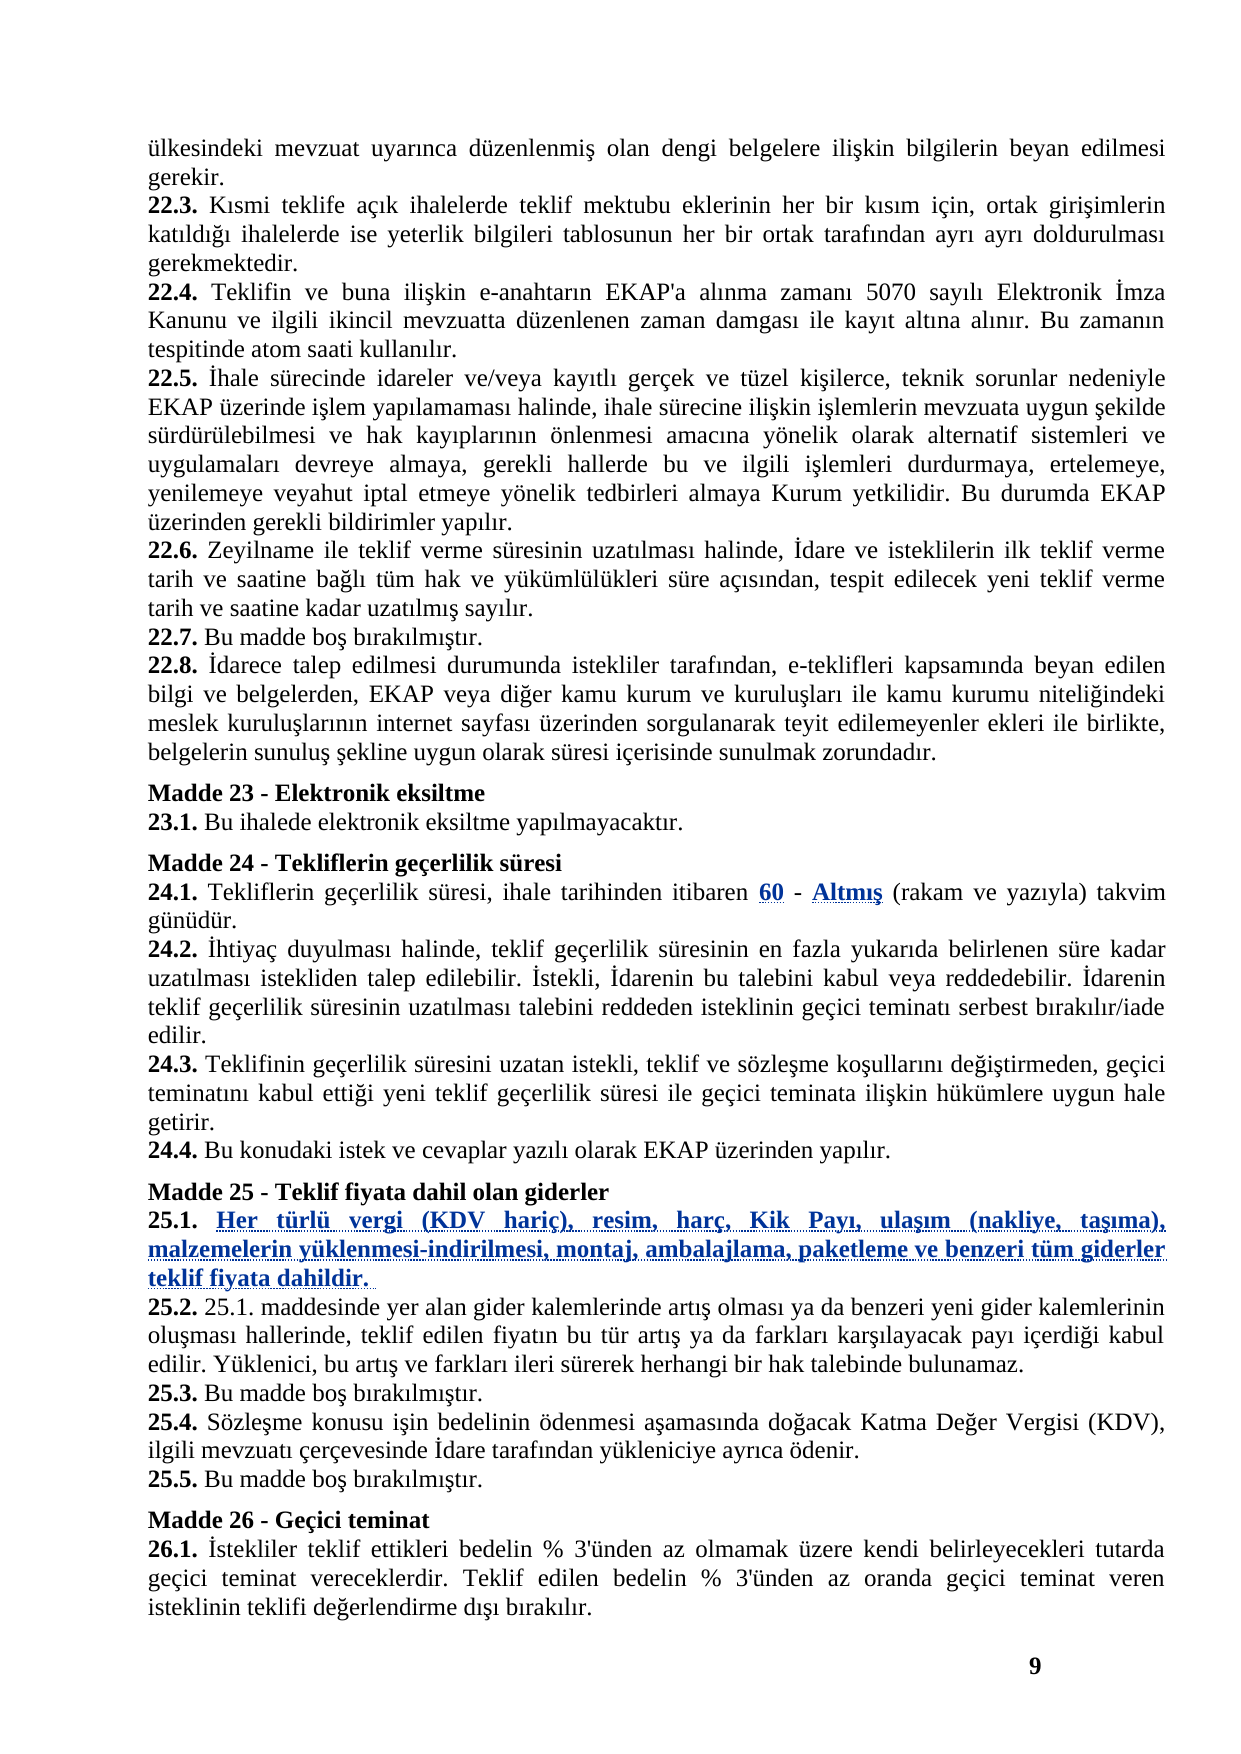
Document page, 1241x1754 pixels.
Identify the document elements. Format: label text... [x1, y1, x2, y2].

text 25.3. Bu madde boş bırakılmıştır. [148, 1378, 1166, 1407]
text 22.6. Zeyilname ile teklif verme süresinin uzatılması halinde, İdare ve isteklilerin ilk teklif verme tarih ve saatine bağlı tüm hak ve yükümlülükleri süre açısından, tespit edilecek yeni teklif verme tarih ve saatine kadar uzatılmış sayılır. [148, 535, 1166, 622]
text 22.3. Kısmi teklife açık ihalelerde teklif mektubu eklerinin her bir kısım için, ortak girişimlerin katıldığı ihalelerde ise yeterlik bilgileri tablosunun her bir ortak tarafından ayrı ayrı doldurulması gerekmektedir. [148, 190, 1166, 277]
text 24.1. Tekliflerin geçerlilik süresi, ihale tarihinden itibaren 60 - Altmış (rakam ve yazıyla) takvim günüdür. [148, 877, 1166, 934]
text 24.2. İhtiyaç duyulması halinde, teklif geçerlilik süresinin en fazla yukarıda belirlenen süre kadar uzatılması istekliden talep edilebilir. İstekli, İdarenin bu talebini kabul veya reddedebilir. İdarenin teklif geçerlilik süresinin uzatılması talebini reddeden isteklinin geçici teminatı serbest bırakılır/iade edilir. [148, 934, 1166, 1049]
text 24.4. Bu konudaki istek ve cevaplar yazılı olarak EKAP üzerinden yapılır. [148, 1135, 1166, 1164]
text 25.4. Sözleşme konusu işin bedelinin ödenmesi aşamasında doğacak Katma Değer Vergisi (KDV), ilgili mevzuatı çerçevesinde İdare tarafından yükleniciye ayrıca ödenir. [148, 1407, 1166, 1464]
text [148, 133, 1166, 190]
text 25.5. Bu madde boş bırakılmıştır. [148, 1464, 1166, 1493]
text 24.3. Teklifinin geçerlilik süresini uzatan istekli, teklif ve sözleşme koşullarını değiştirmeden, geçici teminatını kabul ettiği yeni teklif geçerlilik süresi ile geçici teminata ilişkin hükümlere uygun hale getirir. [148, 1049, 1166, 1135]
text 22.8. İdarece talep edilmesi durumunda istekliler tarafından, e-teklifleri kapsamında beyan edilen bilgi ve belgelerden, EKAP veya diğer kamu kurum ve kuruluşları ile kamu kurumu niteliğindeki meslek kuruluşlarının internet sayfası üzerinden sorgulanarak teyit edilemeyenler ekleri ile birlikte, belgelerin sunuluş şekline uygun olarak süresi içerisinde sunulmak zorundadır. [148, 650, 1166, 765]
text 22.5. İhale sürecinde idareler ve/veya kayıtlı gerçek ve tüzel kişilerce, teknik sorunlar nedeniyle EKAP üzerinde işlem yapılamaması halinde, ihale sürecine ilişkin işlemlerin mevzuata uygun şekilde sürdürülebilmesi ve hak kayıplarının önlenmesi amacına yönelik olarak alternatif sistemleri ve uygulamaları devreye almaya, gerekli hallerde bu ve ilgili işlemleri durdurmaya, ertelemeye, yenilemeye veyahut iptal etmeye yönelik tedbirleri almaya Kurum yetkilidir. Bu durumda EKAP üzerinden gerekli bildirimler yapılır. [148, 363, 1166, 535]
text 22.4. Teklifin ve buna ilişkin e-anahtarın EKAP'a alınma zamanı 5070 sayılı Elektronik İmza Kanunu ve ilgili ikincil mevzuatta düzenlenen zaman damgası ile kayıt altına alınır. Bu zamanın tespitinde atom saati kullanılır. [148, 277, 1166, 363]
text Madde 25 - Teklif fiyata dahil olan giderler [148, 1177, 1166, 1205]
text 26.1. İstekliler teklif ettikleri bedelin % 3'ünden az olmamak üzere kendi belirleyecekleri tutarda geçici teminat vereceklerdir. Teklif edilen bedelin % 3'ünden az oranda geçici teminat veren isteklinin teklifi değerlendirme dışı bırakılır. [148, 1534, 1166, 1620]
text 23.1. Bu ihalede elektronik eksiltme yapılmayacaktır. [148, 807, 1166, 835]
text Madde 23 - Elektronik eksiltme [148, 778, 1166, 807]
text 25.2. 25.1. maddesinde yer alan gider kalemlerinde artış olması ya da benzeri yeni gider kalemlerinin oluşması hallerinde, teklif edilen fiyatın bu tür artış ya da farkları karşılayacak payı içerdiği kabul edilir. Yüklenici, bu artış ve farkları ileri sürerek herhangi bir hak talebinde bulunamaz. [148, 1292, 1166, 1378]
text Madde 24 - Tekliflerin geçerlilik süresi [148, 848, 1166, 877]
text 22.7. Bu madde boş bırakılmıştır. [148, 622, 1166, 650]
text 25.1. Her türlü vergi (KDV hariç), resim, harç, Kik Payı, ulaşım (nakliye, taşıma), malzemelerin yüklenmesi-indirilmesi, montaj, ambalajlama, paketleme ve benzeri tüm giderler teklif fiyata dahildir. [148, 1205, 1166, 1292]
text Madde 26 - Geçici teminat [148, 1505, 1166, 1534]
